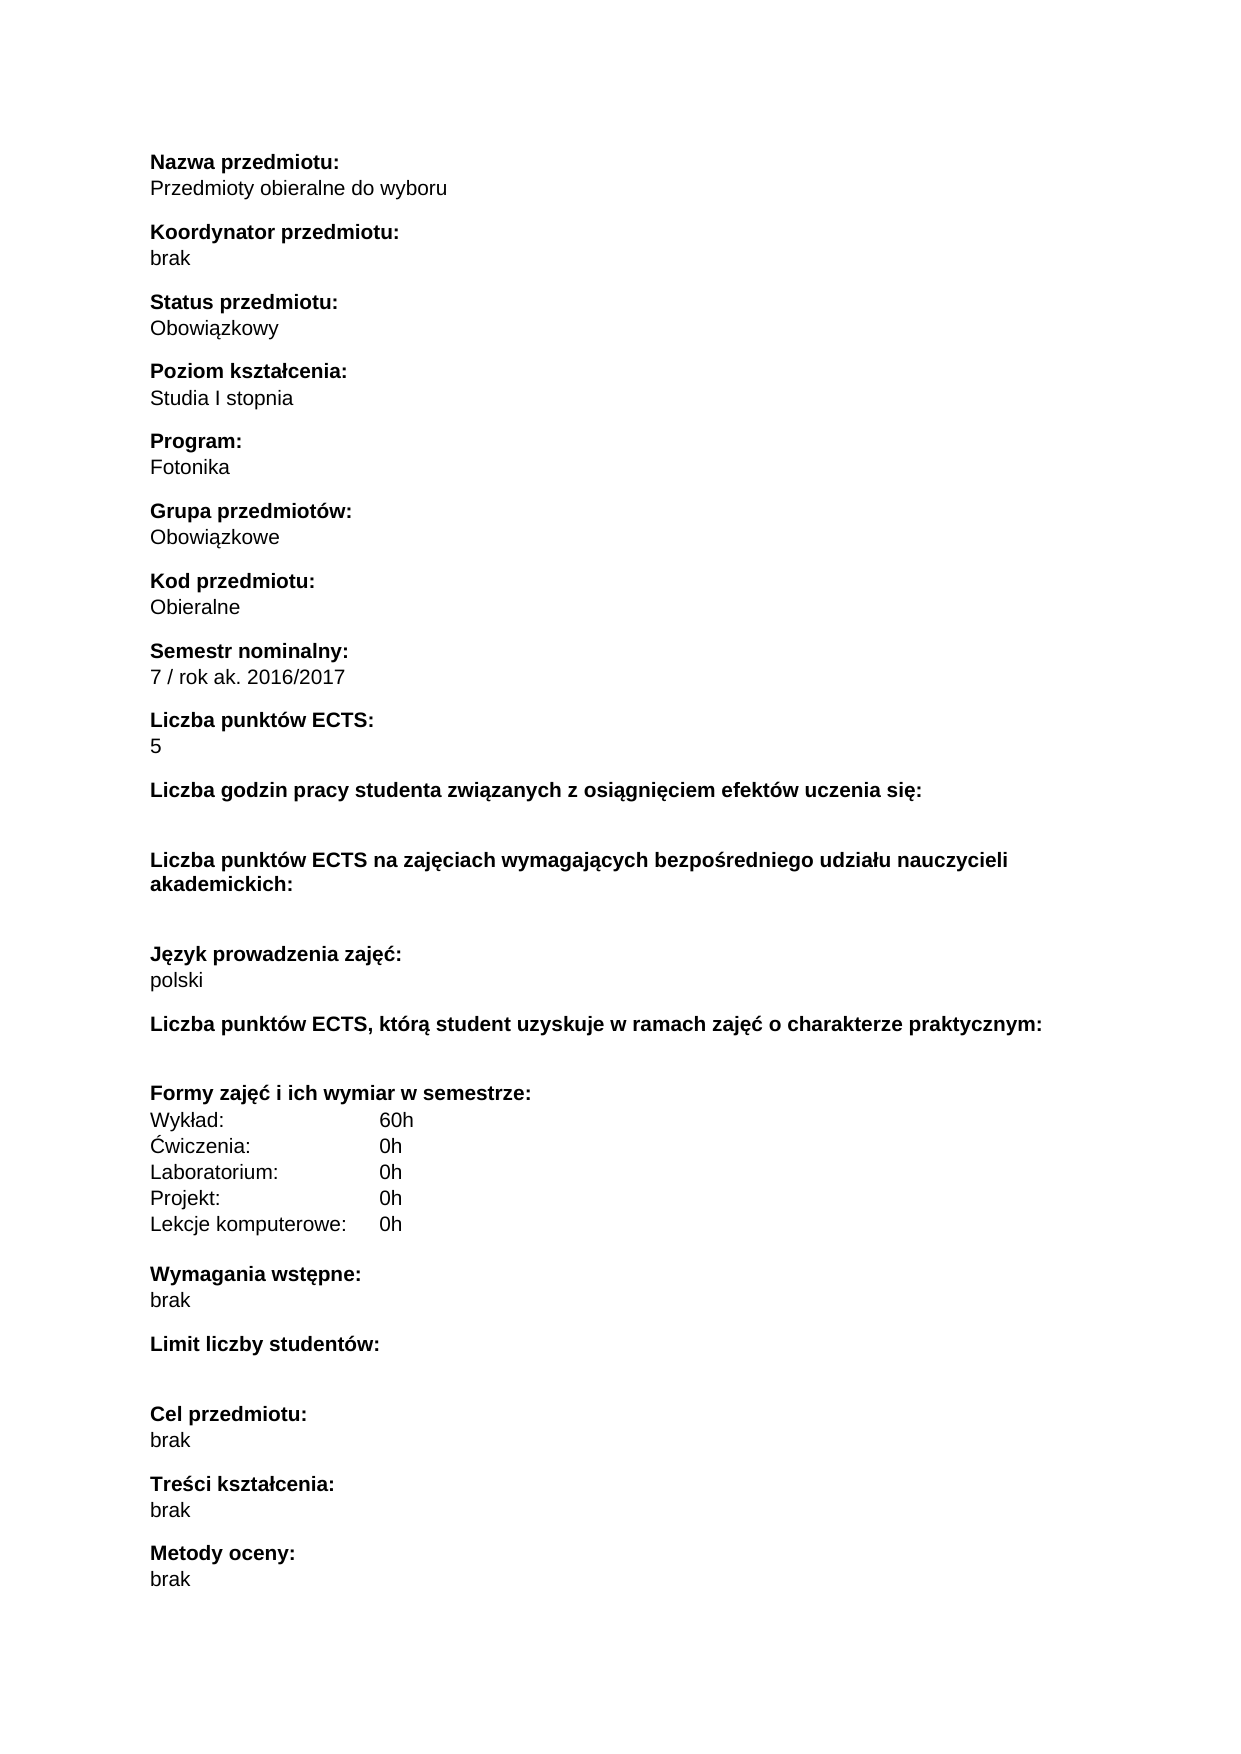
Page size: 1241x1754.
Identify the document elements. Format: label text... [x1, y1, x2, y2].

text brak [150, 1428, 1090, 1452]
text Obieralne [150, 595, 1090, 619]
table_cell 0h [369, 1132, 597, 1158]
text Język prowadzenia zajęć: [150, 942, 1090, 966]
text Grupa przedmiotów: [150, 499, 1090, 523]
table_cell 0h [369, 1184, 597, 1210]
text Koordynator przedmiotu: [150, 220, 1090, 244]
text Liczba punktów ECTS: [150, 708, 1090, 732]
text Liczba punktów ECTS na zajęciach wymagających bezpośredniego udziału nauczycieli akademickich: [150, 848, 1090, 896]
table_cell 0h [369, 1158, 597, 1184]
text Status przedmiotu: [150, 289, 1090, 313]
table_header 60h [369, 1108, 597, 1132]
text 7 / rok ak. 2016/2017 [150, 664, 1090, 688]
table_cell Lekcje komputerowe: [140, 1212, 367, 1236]
text Treści kształcenia: [150, 1471, 1090, 1495]
text Przedmioty obieralne do wyboru [150, 176, 1090, 200]
table_cell Ćwiczenia: [140, 1134, 367, 1158]
text brak [150, 1567, 1090, 1591]
table_cell 0h [369, 1210, 597, 1236]
text Metody oceny: [150, 1541, 1090, 1565]
text Poziom kształcenia: [150, 359, 1090, 383]
text Wymagania wstępne: [150, 1262, 1090, 1286]
text Obowiązkowe [150, 525, 1090, 549]
text Limit liczby studentów: [150, 1332, 1090, 1356]
text Formy zajęć i ich wymiar w semestrze: [150, 1081, 1090, 1105]
text 5 [150, 734, 1090, 758]
text brak [150, 246, 1090, 270]
text Semestr nominalny: [150, 638, 1090, 662]
text Liczba punktów ECTS, którą student uzyskuje w ramach zajęć o charakterze praktycznym: [150, 1011, 1090, 1035]
text Liczba godzin pracy studenta związanych z osiągnięciem efektów uczenia się: [150, 778, 1090, 802]
text brak [150, 1497, 1090, 1521]
table_header Wykład: [140, 1108, 367, 1132]
text Fotonika [150, 455, 1090, 479]
table_cell Projekt: [140, 1186, 367, 1210]
text Studia I stopnia [150, 385, 1090, 409]
text Cel przedmiotu: [150, 1402, 1090, 1426]
table_cell Laboratorium: [140, 1160, 367, 1184]
text Kod przedmiotu: [150, 569, 1090, 593]
text Program: [150, 429, 1090, 453]
text Nazwa przedmiotu: [150, 150, 1090, 174]
text polski [150, 968, 1090, 992]
text brak [150, 1288, 1090, 1312]
text Obowiązkowy [150, 316, 1090, 339]
